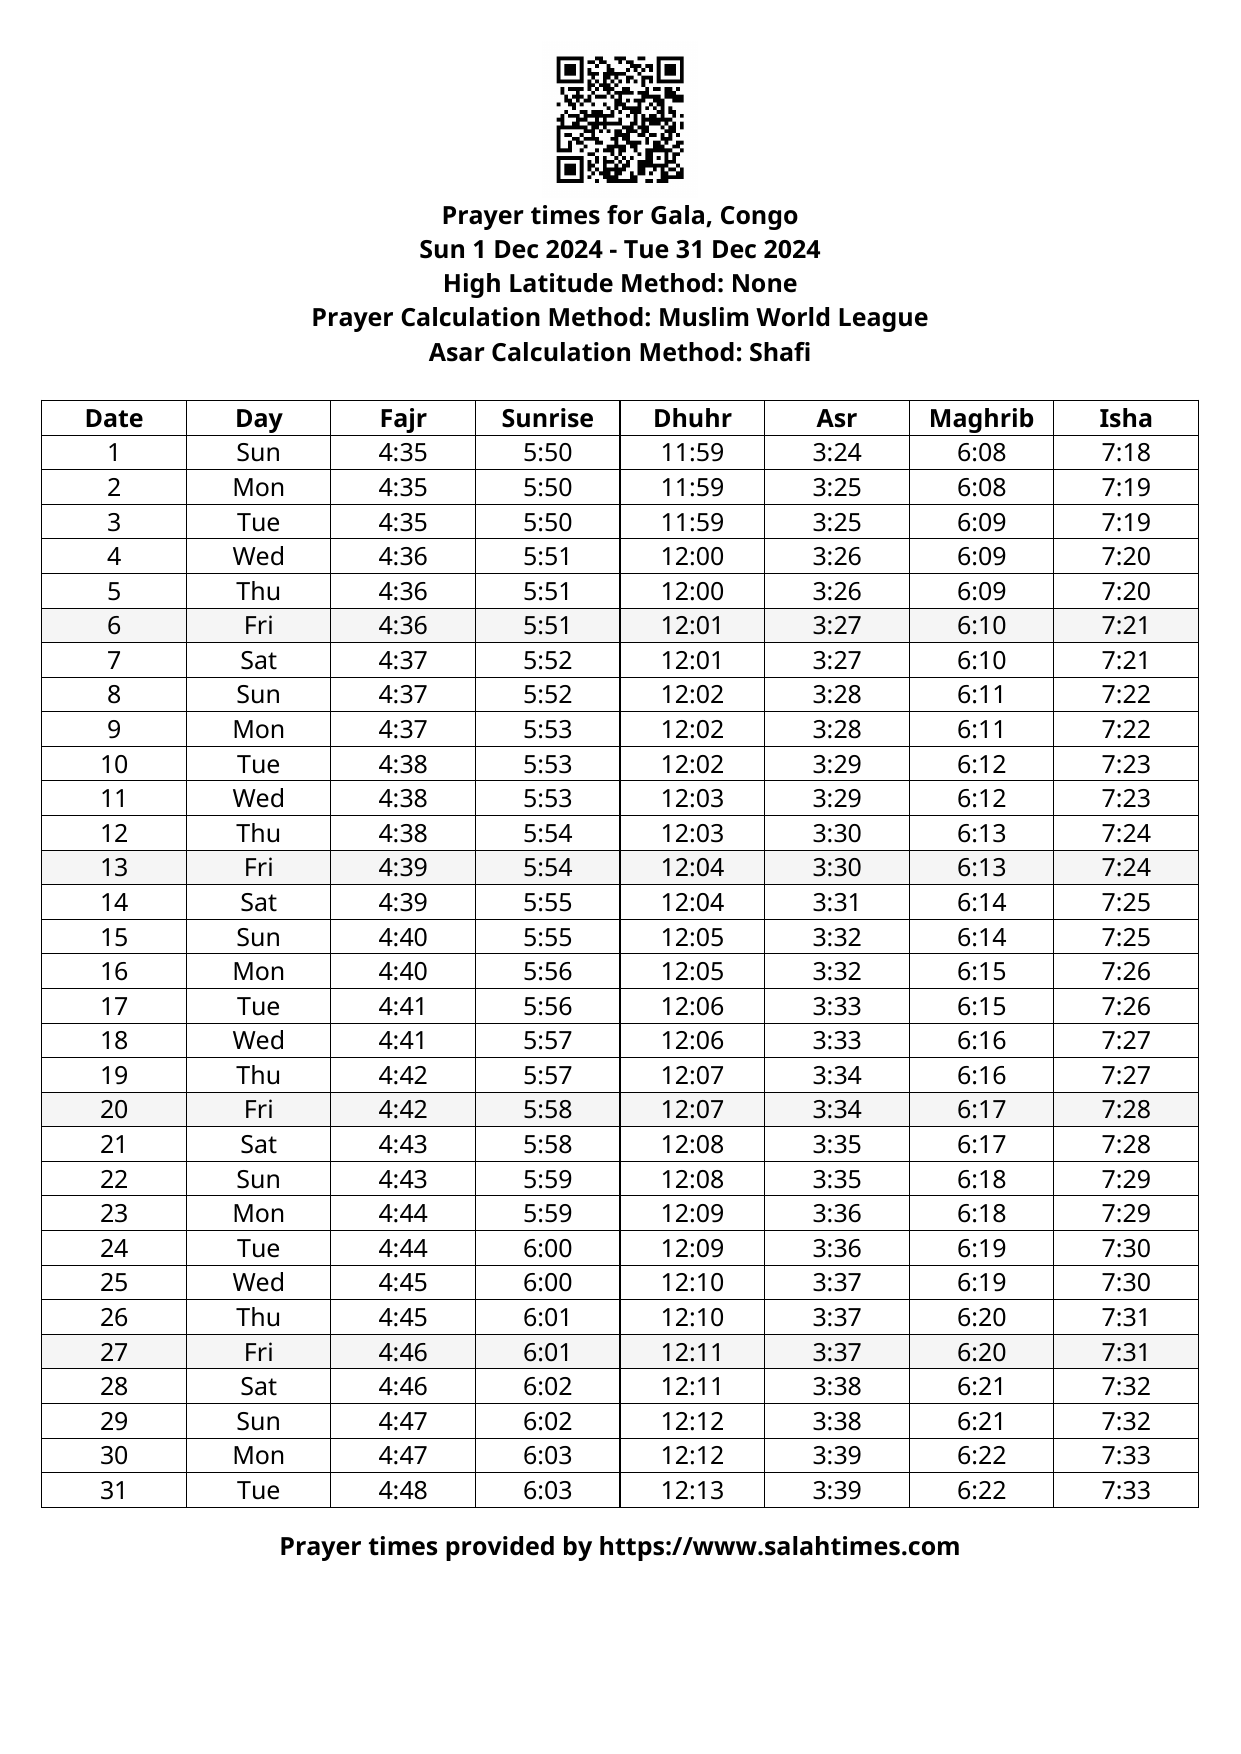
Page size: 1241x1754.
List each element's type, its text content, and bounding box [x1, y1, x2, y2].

table_cell 6:00 [476, 1266, 619, 1299]
table_cell 6:12 [910, 781, 1053, 815]
table_cell 3:28 [765, 678, 909, 711]
table_cell 3:39 [765, 1473, 909, 1507]
text Asar Calculation Method: Shafi [42, 334, 1198, 368]
table_cell 3:35 [765, 1127, 909, 1161]
table_cell 4:44 [331, 1231, 475, 1264]
table_cell 6:17 [910, 1127, 1053, 1161]
table_cell 6:19 [910, 1266, 1053, 1299]
table_cell 4:35 [331, 505, 475, 538]
table_cell 4:45 [331, 1300, 475, 1334]
table_cell 3:30 [765, 816, 909, 849]
table_cell 3:33 [765, 1024, 909, 1057]
table_cell 5:55 [476, 920, 619, 953]
table_cell 6:19 [910, 1231, 1053, 1264]
table_cell 3:33 [765, 989, 909, 1022]
table_cell 5:55 [476, 885, 619, 919]
table_cell 5:57 [476, 1024, 619, 1057]
table_cell 6:17 [910, 1093, 1053, 1126]
table_cell 4:35 [331, 436, 475, 469]
table_cell 4:36 [331, 539, 475, 573]
table_cell 3:26 [765, 574, 909, 607]
table_cell 7:24 [1054, 851, 1198, 884]
table_cell Sun [187, 920, 330, 953]
table_cell Thu [187, 1300, 330, 1334]
table_cell Wed [187, 781, 330, 815]
table_cell Wed [187, 539, 330, 573]
table_cell 6:14 [910, 885, 1053, 919]
table_header Sunrise [476, 401, 619, 434]
table_cell 3:29 [765, 747, 909, 780]
table_cell Thu [187, 816, 330, 849]
table_cell 31 [42, 1473, 186, 1507]
table_cell 4:40 [331, 954, 475, 988]
table_cell 5:52 [476, 678, 619, 711]
table_cell 4:41 [331, 989, 475, 1022]
table_cell 6:01 [476, 1335, 619, 1368]
table_cell 5:52 [476, 643, 619, 677]
table_cell 3 [42, 505, 186, 538]
table_cell 12:09 [621, 1231, 764, 1264]
table_cell 4:44 [331, 1196, 475, 1230]
table_cell 12:06 [621, 989, 764, 1022]
table_cell 7:32 [1054, 1404, 1198, 1437]
table_cell 6:03 [476, 1473, 619, 1507]
table_cell Thu [187, 574, 330, 607]
table_cell 3:38 [765, 1404, 909, 1437]
table_cell 4:38 [331, 816, 475, 849]
table_cell Mon [187, 1196, 330, 1230]
table_cell 7:27 [1054, 1024, 1198, 1057]
table_cell 6:22 [910, 1473, 1053, 1507]
table_cell 6:21 [910, 1404, 1053, 1437]
table_cell Wed [187, 1266, 330, 1299]
table_cell 8 [42, 678, 186, 711]
table_cell Fri [187, 1335, 330, 1368]
table_cell 3:36 [765, 1231, 909, 1264]
table_cell 4:40 [331, 920, 475, 953]
table_cell Tue [187, 1231, 330, 1264]
table_cell 2 [42, 470, 186, 504]
table_cell 6:10 [910, 609, 1053, 642]
table_cell 12:09 [621, 1196, 764, 1230]
table_cell 5:58 [476, 1093, 619, 1126]
table_cell 12:11 [621, 1369, 764, 1403]
table_cell 5:50 [476, 505, 619, 538]
table_cell 4:45 [331, 1266, 475, 1299]
table_cell 7:20 [1054, 574, 1198, 607]
table_cell Sat [187, 1127, 330, 1161]
table_cell 6:11 [910, 678, 1053, 711]
table_cell 4:47 [331, 1439, 475, 1472]
table_cell 7:26 [1054, 954, 1198, 988]
table_cell 5:56 [476, 954, 619, 988]
table_cell 4:47 [331, 1404, 475, 1437]
table_cell 5:51 [476, 609, 619, 642]
table_cell 7:29 [1054, 1162, 1198, 1195]
table_cell 19 [42, 1058, 186, 1092]
table_cell Sun [187, 436, 330, 469]
table_header Dhuhr [621, 401, 764, 434]
table_cell 11:59 [621, 505, 764, 538]
table_cell Mon [187, 712, 330, 746]
table_cell 7:23 [1054, 781, 1198, 815]
table_cell 6:10 [910, 643, 1053, 677]
table_cell 4:36 [331, 609, 475, 642]
table_cell 12 [42, 816, 186, 849]
table_cell 6:08 [910, 436, 1053, 469]
table_cell 5:56 [476, 989, 619, 1022]
table_cell 3:27 [765, 643, 909, 677]
table_header Day [187, 401, 330, 434]
table_cell 11:59 [621, 470, 764, 504]
table_cell 3:25 [765, 470, 909, 504]
table_cell Sat [187, 643, 330, 677]
table_cell 4:42 [331, 1093, 475, 1126]
table_cell 3:34 [765, 1093, 909, 1126]
table_cell 4:46 [331, 1369, 475, 1403]
table_cell 12:06 [621, 1024, 764, 1057]
table_cell Tue [187, 989, 330, 1022]
table_cell 12:10 [621, 1300, 764, 1334]
table_cell 6:14 [910, 920, 1053, 953]
table_cell 6:12 [910, 747, 1053, 780]
table_cell 5:57 [476, 1058, 619, 1092]
table_cell 6:13 [910, 851, 1053, 884]
table_cell 12:07 [621, 1093, 764, 1126]
table_cell 10 [42, 747, 186, 780]
table_cell 7:28 [1054, 1093, 1198, 1126]
table_cell 7:23 [1054, 747, 1198, 780]
table_cell 4:41 [331, 1024, 475, 1057]
table_cell 4:37 [331, 678, 475, 711]
table_cell 5:53 [476, 747, 619, 780]
table_cell 24 [42, 1231, 186, 1264]
table_cell 27 [42, 1335, 186, 1368]
table_cell 6 [42, 609, 186, 642]
table_cell 3:26 [765, 539, 909, 573]
table_cell 7:19 [1054, 505, 1198, 538]
table_cell 12:04 [621, 851, 764, 884]
table_cell 21 [42, 1127, 186, 1161]
table_cell 7:33 [1054, 1473, 1198, 1507]
table_cell Sat [187, 1369, 330, 1403]
table_cell 7:32 [1054, 1369, 1198, 1403]
table_cell 12:03 [621, 781, 764, 815]
table_cell 1 [42, 436, 186, 469]
table_cell 4 [42, 539, 186, 573]
table_cell 7:28 [1054, 1127, 1198, 1161]
table_cell 18 [42, 1024, 186, 1057]
table_cell 25 [42, 1266, 186, 1299]
table_cell 6:16 [910, 1058, 1053, 1092]
table_cell 17 [42, 989, 186, 1022]
table_cell 5:53 [476, 712, 619, 746]
table_cell 3:27 [765, 609, 909, 642]
table_cell 4:42 [331, 1058, 475, 1092]
table_cell 7:33 [1054, 1439, 1198, 1472]
table_cell 7:30 [1054, 1231, 1198, 1264]
table_cell 7:21 [1054, 609, 1198, 642]
table_cell 12:00 [621, 539, 764, 573]
table_cell 6:09 [910, 505, 1053, 538]
table_cell 7:22 [1054, 712, 1198, 746]
table_cell Tue [187, 1473, 330, 1507]
table_cell 20 [42, 1093, 186, 1126]
table_cell Fri [187, 851, 330, 884]
table_cell 5:53 [476, 781, 619, 815]
text Prayer Calculation Method: Muslim World League [42, 300, 1198, 334]
table_cell 7:30 [1054, 1266, 1198, 1299]
table_cell 5:51 [476, 574, 619, 607]
table_cell 3:30 [765, 851, 909, 884]
table_cell Mon [187, 1439, 330, 1472]
table_header Asr [765, 401, 909, 434]
table_cell 15 [42, 920, 186, 953]
table_cell 22 [42, 1162, 186, 1195]
table_cell 3:35 [765, 1162, 909, 1195]
table_cell 7 [42, 643, 186, 677]
table_cell 7:19 [1054, 470, 1198, 504]
table_cell 3:32 [765, 954, 909, 988]
table_cell 7:26 [1054, 989, 1198, 1022]
table_cell 12:12 [621, 1404, 764, 1437]
table_header Fajr [331, 401, 475, 434]
table_cell 9 [42, 712, 186, 746]
table_cell 5:50 [476, 470, 619, 504]
table_cell 12:02 [621, 678, 764, 711]
table_cell 5 [42, 574, 186, 607]
table_cell 6:15 [910, 989, 1053, 1022]
table_cell 3:37 [765, 1300, 909, 1334]
table_cell 6:02 [476, 1404, 619, 1437]
table_cell 7:18 [1054, 436, 1198, 469]
table_cell 12:04 [621, 885, 764, 919]
table_cell 12:10 [621, 1266, 764, 1299]
table_cell 3:36 [765, 1196, 909, 1230]
table_cell 7:31 [1054, 1335, 1198, 1368]
table_cell 3:31 [765, 885, 909, 919]
table_cell Wed [187, 1024, 330, 1057]
table_cell 5:51 [476, 539, 619, 573]
table_cell 6:02 [476, 1369, 619, 1403]
table_cell 7:22 [1054, 678, 1198, 711]
table_cell 6:18 [910, 1196, 1053, 1230]
table_cell 5:54 [476, 851, 619, 884]
table_cell 7:31 [1054, 1300, 1198, 1334]
table_cell 30 [42, 1439, 186, 1472]
table_cell 3:38 [765, 1369, 909, 1403]
text Prayer times for Gala, Congo [42, 198, 1198, 232]
table_cell 4:38 [331, 747, 475, 780]
table_cell 3:28 [765, 712, 909, 746]
table_cell 14 [42, 885, 186, 919]
table_cell 4:37 [331, 643, 475, 677]
table_cell 3:37 [765, 1266, 909, 1299]
table_cell 12:11 [621, 1335, 764, 1368]
table_cell 7:25 [1054, 885, 1198, 919]
table_cell 12:00 [621, 574, 764, 607]
table_cell 4:36 [331, 574, 475, 607]
table_header Isha [1054, 401, 1198, 434]
table_cell 6:15 [910, 954, 1053, 988]
table_cell 4:39 [331, 851, 475, 884]
table_cell 3:25 [765, 505, 909, 538]
table_cell 7:24 [1054, 816, 1198, 849]
table_cell 11 [42, 781, 186, 815]
table_cell 16 [42, 954, 186, 988]
table_cell 7:27 [1054, 1058, 1198, 1092]
table_cell 28 [42, 1369, 186, 1403]
table_cell 6:20 [910, 1300, 1053, 1334]
table_cell 26 [42, 1300, 186, 1334]
table_cell Fri [187, 609, 330, 642]
table_cell 6:01 [476, 1300, 619, 1334]
table_cell 12:08 [621, 1162, 764, 1195]
text Sun 1 Dec 2024 - Tue 31 Dec 2024 [42, 232, 1198, 266]
table_cell 12:05 [621, 954, 764, 988]
table_cell Tue [187, 505, 330, 538]
table_cell 5:54 [476, 816, 619, 849]
table_cell 6:09 [910, 539, 1053, 573]
table_header Date [42, 401, 186, 434]
table_cell 7:20 [1054, 539, 1198, 573]
table_cell 12:12 [621, 1439, 764, 1472]
text Prayer times provided by https://www.salahtimes.com [42, 1528, 1198, 1563]
table_cell 6:08 [910, 470, 1053, 504]
table_cell 29 [42, 1404, 186, 1437]
table_cell Sat [187, 885, 330, 919]
table_cell 6:21 [910, 1369, 1053, 1403]
table_cell Sun [187, 1162, 330, 1195]
table_cell 6:00 [476, 1231, 619, 1264]
table_cell 5:59 [476, 1196, 619, 1230]
table_cell 11:59 [621, 436, 764, 469]
table_cell 6:20 [910, 1335, 1053, 1368]
table_cell 4:39 [331, 885, 475, 919]
table_cell 6:16 [910, 1024, 1053, 1057]
table_cell 12:07 [621, 1058, 764, 1092]
table_cell 6:18 [910, 1162, 1053, 1195]
picture [542, 41, 699, 198]
table_cell 12:01 [621, 643, 764, 677]
table_cell 4:38 [331, 781, 475, 815]
table_cell 12:02 [621, 747, 764, 780]
table_cell 6:13 [910, 816, 1053, 849]
table_cell 5:58 [476, 1127, 619, 1161]
table_cell 3:29 [765, 781, 909, 815]
table_cell Sun [187, 1404, 330, 1437]
table_cell 3:37 [765, 1335, 909, 1368]
table_cell Thu [187, 1058, 330, 1092]
table_cell Tue [187, 747, 330, 780]
table_cell 12:08 [621, 1127, 764, 1161]
table_cell 4:46 [331, 1335, 475, 1368]
table_cell 6:03 [476, 1439, 619, 1472]
table_cell Fri [187, 1093, 330, 1126]
table_cell 12:02 [621, 712, 764, 746]
table_cell 5:59 [476, 1162, 619, 1195]
table_cell 5:50 [476, 436, 619, 469]
table_cell 4:48 [331, 1473, 475, 1507]
table_cell Sun [187, 678, 330, 711]
table_cell 6:09 [910, 574, 1053, 607]
table_cell 23 [42, 1196, 186, 1230]
table_cell 4:43 [331, 1127, 475, 1161]
table_cell 6:11 [910, 712, 1053, 746]
table_cell 12:05 [621, 920, 764, 953]
table_cell 3:39 [765, 1439, 909, 1472]
table_cell 3:24 [765, 436, 909, 469]
table_cell 12:01 [621, 609, 764, 642]
table_cell 12:03 [621, 816, 764, 849]
table_cell 7:29 [1054, 1196, 1198, 1230]
table_cell 4:37 [331, 712, 475, 746]
table_cell 3:32 [765, 920, 909, 953]
table_cell 7:21 [1054, 643, 1198, 677]
text High Latitude Method: None [42, 266, 1198, 300]
table_cell 13 [42, 851, 186, 884]
table_cell Mon [187, 470, 330, 504]
table_header Maghrib [910, 401, 1053, 434]
table_cell 4:35 [331, 470, 475, 504]
table_cell 7:25 [1054, 920, 1198, 953]
table_cell Mon [187, 954, 330, 988]
table_cell 3:34 [765, 1058, 909, 1092]
table_cell 12:13 [621, 1473, 764, 1507]
table_cell 4:43 [331, 1162, 475, 1195]
table_cell 6:22 [910, 1439, 1053, 1472]
